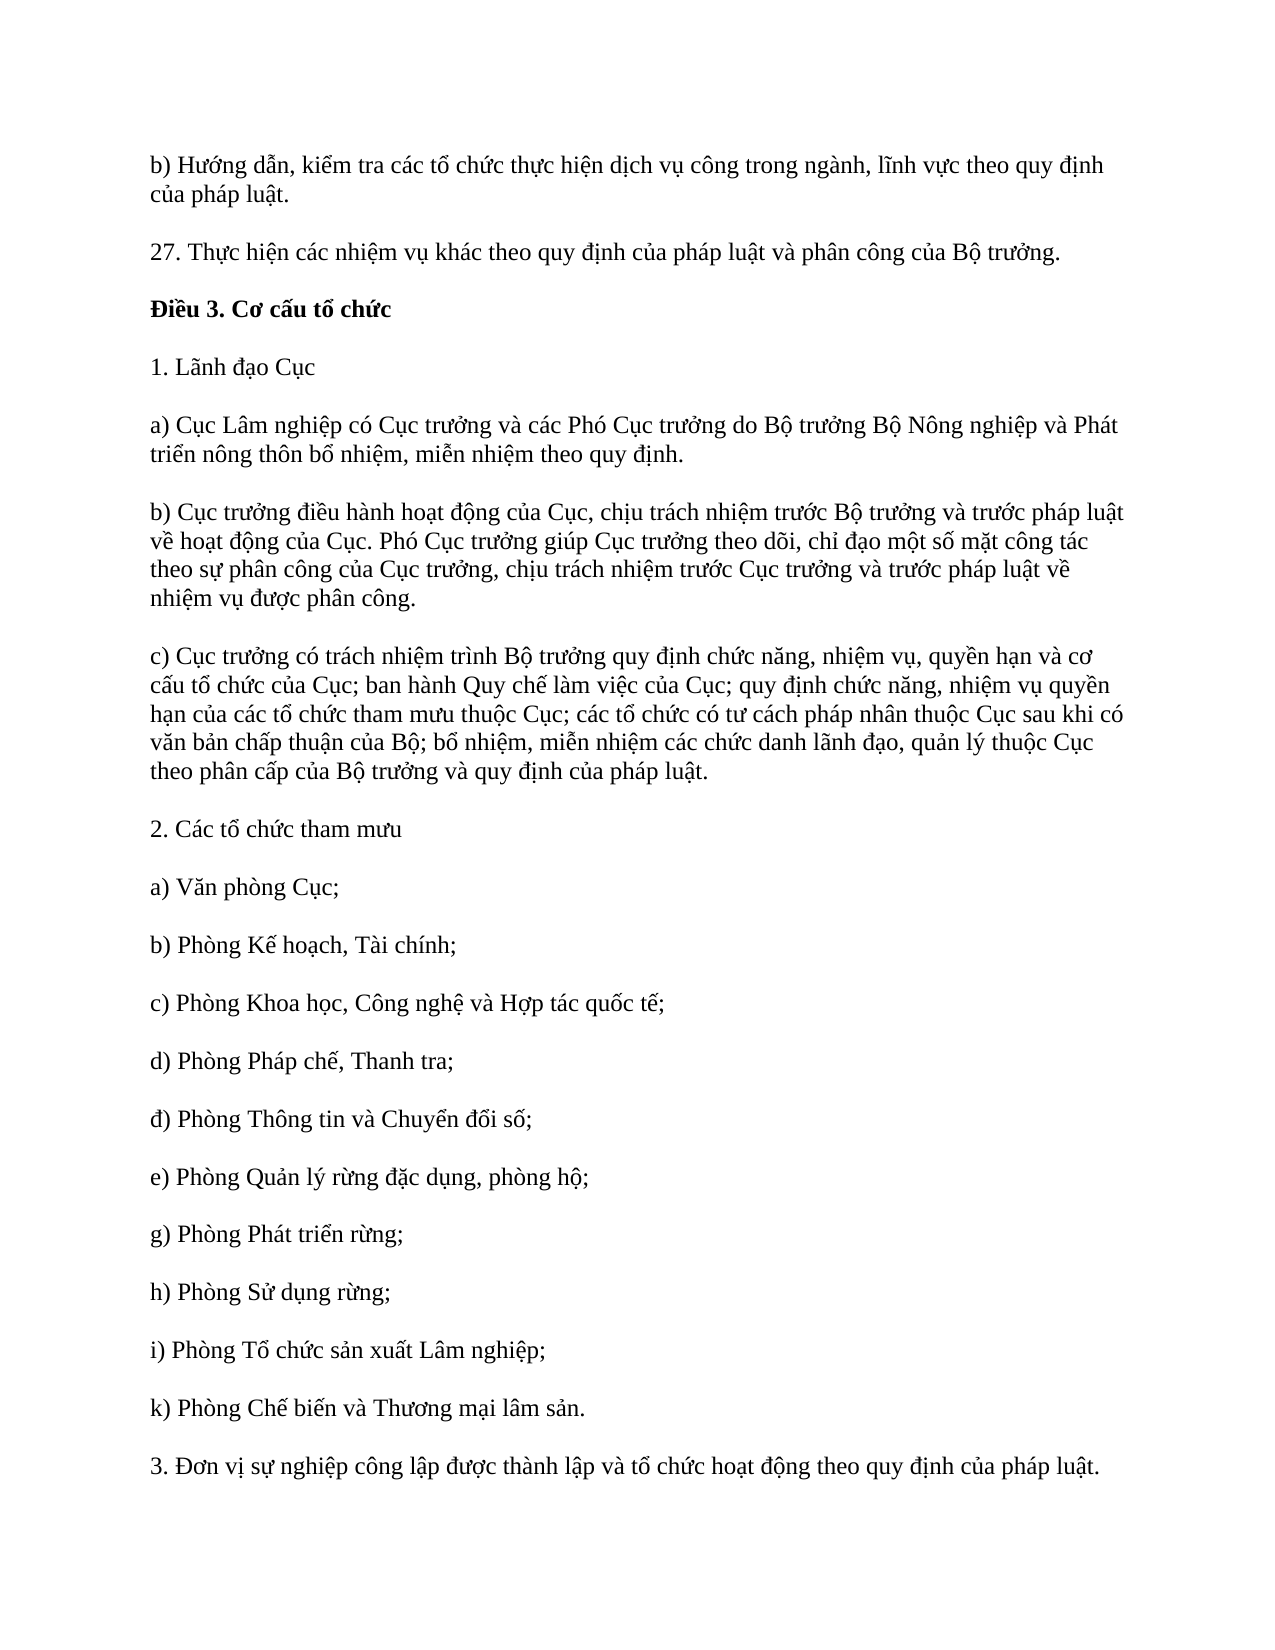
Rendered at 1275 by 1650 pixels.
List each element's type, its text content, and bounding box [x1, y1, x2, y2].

text g) Phòng Phát triển rừng; [150, 1219, 1125, 1248]
text Điều 3. Cơ cấu tổ chức [150, 294, 1125, 323]
text a) Văn phòng Cục; [150, 872, 1125, 901]
text 3. Đơn vị sự nghiệp công lập được thành lập và tổ chức hoạt động theo quy định của pháp luật. [150, 1451, 1125, 1480]
text 27. Thực hiện các nhiệm vụ khác theo quy định của pháp luật và phân công của Bộ trưởng. [150, 237, 1125, 265]
text i) Phòng Tổ chức sản xuất Lâm nghiệp; [150, 1335, 1125, 1364]
text h) Phòng Sử dụng rừng; [150, 1277, 1125, 1306]
text e) Phòng Quản lý rừng đặc dụng, phòng hộ; [150, 1162, 1125, 1190]
text d) Phòng Pháp chế, Thanh tra; [150, 1046, 1125, 1074]
text k) Phòng Chế biến và Thương mại lâm sản. [150, 1393, 1125, 1422]
text 1. Lãnh đạo Cục [150, 352, 1125, 381]
text c) Cục trưởng có trách nhiệm trình Bộ trưởng quy định chức năng, nhiệm vụ, quyền hạn và cơ cấu tổ chức của Cục; ban hành Quy chế làm việc của Cục; quy định chức năng, nhiệm vụ quyền hạn của các tổ chức tham mưu thuộc Cục; các tổ chức có tư cách pháp nhân thuộc Cục sau khi có văn bản chấp thuận của Bộ; bổ nhiệm, miễn nhiệm các chức danh lãnh đạo, quản lý thuộc Cục theo phân cấp của Bộ trưởng và quy định của pháp luật. [150, 641, 1125, 785]
text b) Phòng Kế hoạch, Tài chính; [150, 930, 1125, 959]
text c) Phòng Khoa học, Công nghệ và Hợp tác quốc tế; [150, 988, 1125, 1017]
text 2. Các tổ chức tham mưu [150, 814, 1125, 843]
text a) Cục Lâm nghiệp có Cục trưởng và các Phó Cục trưởng do Bộ trưởng Bộ Nông nghiệp và Phát triển nông thôn bổ nhiệm, miễn nhiệm theo quy định. [150, 410, 1125, 468]
text đ) Phòng Thông tin và Chuyển đổi số; [150, 1104, 1125, 1132]
text b) Cục trưởng điều hành hoạt động của Cục, chịu trách nhiệm trước Bộ trưởng và trước pháp luật về hoạt động của Cục. Phó Cục trưởng giúp Cục trưởng theo dõi, chỉ đạo một số mặt công tác theo sự phân công của Cục trưởng, chịu trách nhiệm trước Cục trưởng và trước pháp luật về nhiệm vụ được phân công. [150, 497, 1125, 612]
text b) Hướng dẫn, kiểm tra các tổ chức thực hiện dịch vụ công trong ngành, lĩnh vực theo quy định của pháp luật. [150, 150, 1125, 207]
